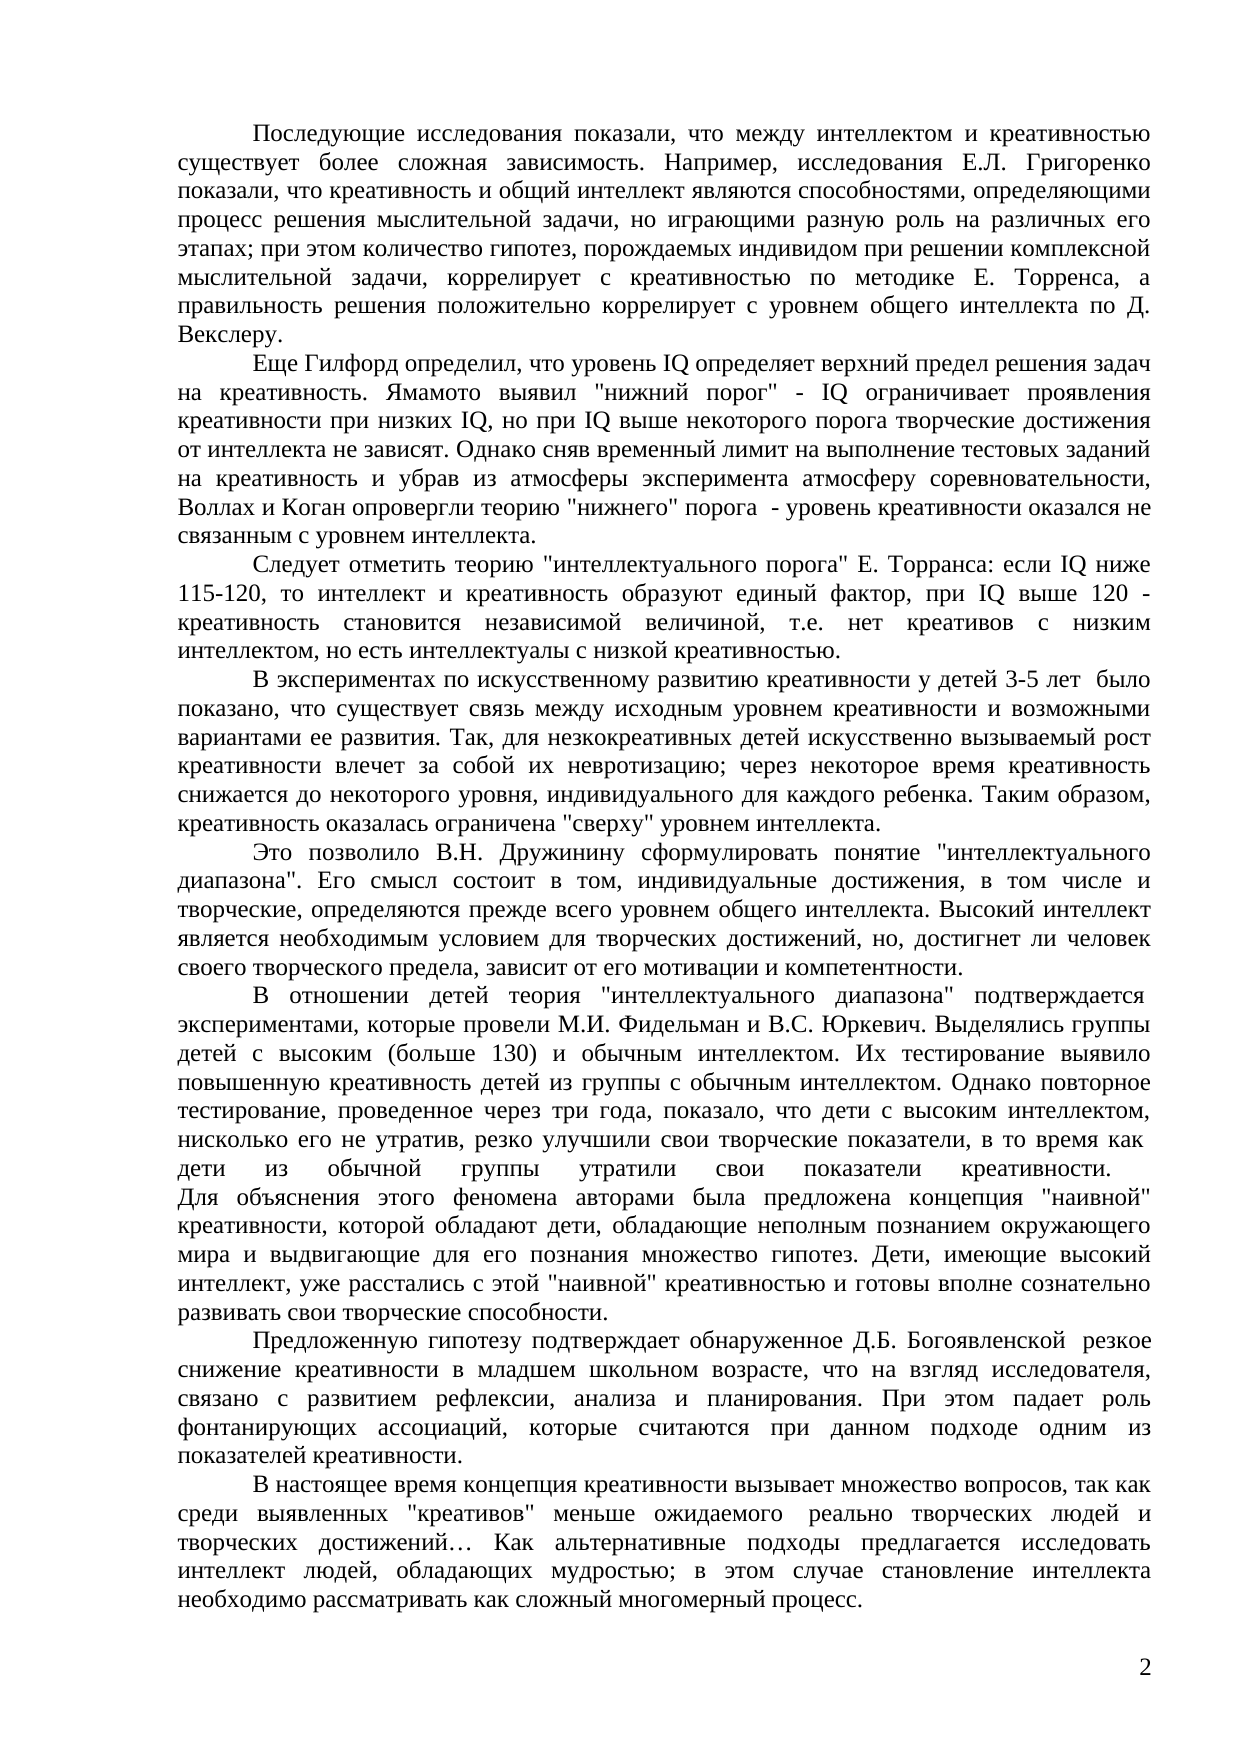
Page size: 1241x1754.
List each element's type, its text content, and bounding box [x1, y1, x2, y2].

text Последующие исследования показали, что между интеллектом и креативностью существует более сложная зависимость. Например, исследования Е.Л. Григоренко показали, что креативность и общий интеллект являются способностями, определяющими процесс решения мыслительной задачи, но играющими разную роль на различных его этапах; при этом количество гипотез, порождаемых индивидом при решении комплексной мыслительной задачи, коррелирует с креативностью по методике Е. Торренса, а правильность решения положительно коррелирует с уровнем общего интеллекта по Д. Векслеру. [177, 118, 1152, 348]
text Следует отметить теорию "интеллектуального порога" Е. Торранса: если IQ ниже 115-120, то интеллект и креативность образуют единый фактор, при IQ выше 120 - креативность становится независимой величиной, т.е. нет креативов с низким интеллектом, но есть интеллектуалы с низкой креативностью. [177, 549, 1152, 664]
text В настоящее время концепция креативности вызывает множество вопросов, так как среди выявленных "креативов" меньше ожидаемого реально творческих людей и творческих достижений… Как альтернативные подходы предлагается исследовать интеллект людей, обладающих мудростью; в этом случае становление интеллекта необходимо рассматривать как сложный многомерный процесс. [177, 1469, 1152, 1613]
text В отношении детей теория "интеллектуального диапазона" подтверждается экспериментами, которые провели М.И. Фидельман и В.С. Юркевич. Выделялись группы детей с высоким (больше 130) и обычным интеллектом. Их тестирование выявило повышенную креативность детей из группы с обычным интеллектом. Однако повторное тестирование, проведенное через три года, показало, что дети с высоким интеллектом, нисколько его не утратив, резко улучшили свои творческие показатели, в то время как дети из обычной группы утратили свои показатели креативности. Для объяснения этого феномена авторами была предложена концепция "наивной" креативности, которой обладают дети, обладающие неполным познанием окружающего мира и выдвигающие для его познания множество гипотез. Дети, имеющие высокий интеллект, уже расстались с этой "наивной" креативностью и готовы вполне сознательно развивать свои творческие способности. [177, 981, 1152, 1326]
text Предложенную гипотезу подтверждает обнаруженное Д.Б. Богоявленской резкое снижение креативности в младшем школьном возрасте, что на взгляд исследователя, связано с развитием рефлексии, анализа и планирования. При этом падает роль фонтанирующих ассоциаций, которые считаются при данном подходе одним из показателей креативности. [177, 1326, 1152, 1469]
text Это позволило В.Н. Дружинину сформулировать понятие "интеллектуального диапазона". Его смысл состоит в том, индивидуальные достижения, в том числе и творческие, определяются прежде всего уровнем общего интеллекта. Высокий интеллект является необходимым условием для творческих достижений, но, достигнет ли человек своего творческого предела, зависит от его мотивации и компетентности. [177, 837, 1152, 981]
text В экспериментах по искусственному развитию креативности у детей 3-5 лет было показано, что существует связь между исходным уровнем креативности и возможными вариантами ее развития. Так, для незкокреативных детей искусственно вызываемый рост креативности влечет за собой их невротизацию; через некоторое время креативность снижается до некоторого уровня, индивидуального для каждого ребенка. Таким образом, креативность оказалась ограничена "сверху" уровнем интеллекта. [177, 664, 1152, 837]
text Еще Гилфорд определил, что уровень IQ определяет верхний предел решения задач на креативность. Ямамото выявил "нижний порог" - IQ ограничивает проявления креативности при низких IQ, но при IQ выше некоторого порога творческие достижения от интеллекта не зависят. Однако сняв временный лимит на выполнение тестовых заданий на креативность и убрав из атмосферы эксперимента атмосферу соревновательности, Воллах и Коган опровергли теорию "нижнего" порога - уровень креативности оказался не связанным с уровнем интеллекта. [177, 348, 1152, 549]
